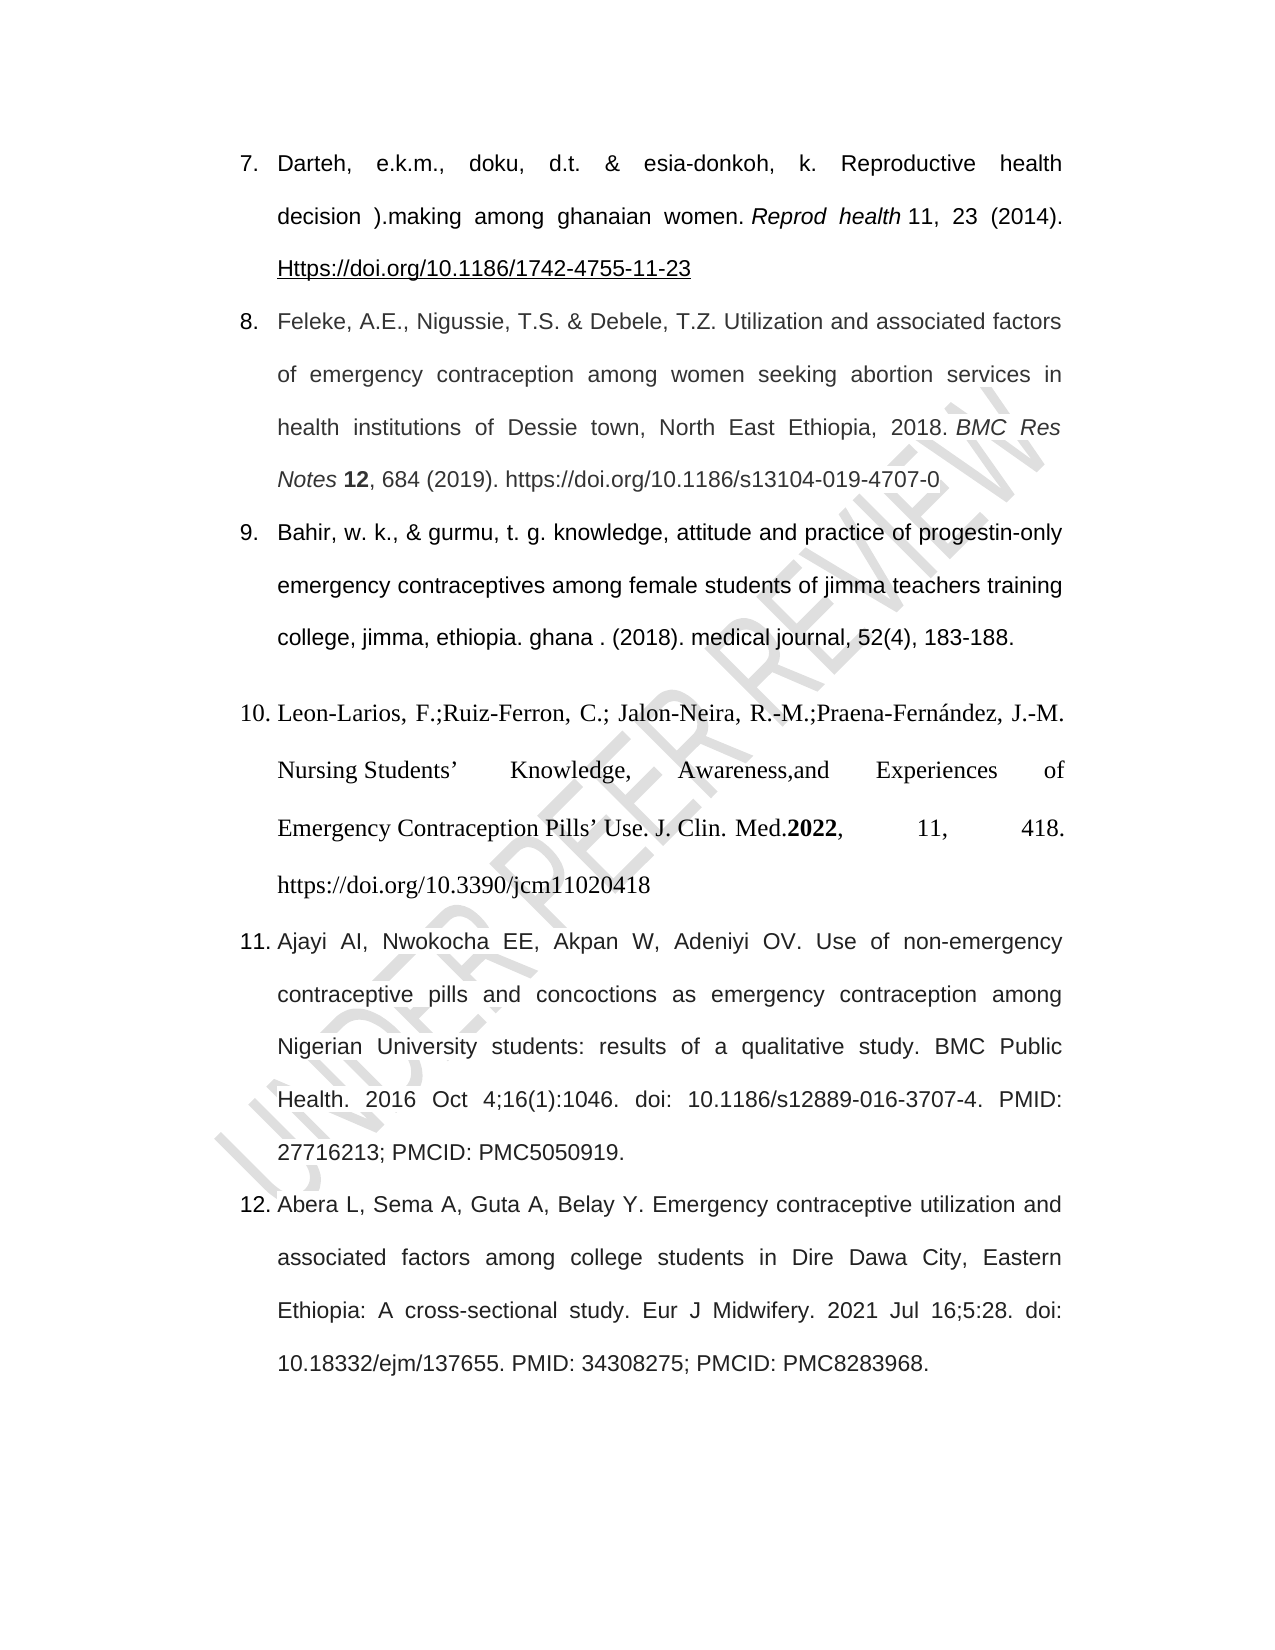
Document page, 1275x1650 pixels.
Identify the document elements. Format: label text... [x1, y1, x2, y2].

list Feleke, A.E., Nigussie, T.S. & Debele, T.Z. Utilization and associated factors of emergency contraception among women seeking abortion services in health institutions of Dessie town, North East Ethiopia, 2018. BMC Res Notes 12, 684 (2019). https://doi.org/10.1186/s13104-019-4707-0 [239, 308, 1063, 493]
list Bahir, w. k., & gurmu, t. g. knowledge, attitude and practice of progestin-only emergency contraceptives among female students of jimma teachers training college, jimma, ethiopia. ghana . (2018). medical journal, 52(4), 183-188. [239, 519, 1063, 651]
list Darteh, e.k.m., doku, d.t. & esia-donkoh, k. Reproductive health decision ).making among ghanaian women. Reprod health 11, 23 (2014). Https://doi.org/10.1186/1742-4755-11-23 [239, 150, 1063, 282]
list Leon-Larios, F.;Ruiz-Ferron, C.; Jalon-Neira, R.-M.;Praena-Fernández, J.-M. Nursing Students’ Knowledge, Awareness,and Experiences of Emergency Contraception Pills’ Use. J. Clin. Med.2022, 11, 418. https://doi.org/10.3390/jcm11020418 [239, 698, 1065, 899]
list Abera L, Sema A, Guta A, Belay Y. Emergency contraceptive utilization and associated factors among college students in Dire Dawa City, Eastern Ethiopia: A cross-sectional study. Eur J Midwifery. 2021 Jul 16;5:28. doi: 10.18332/ejm/137655. PMID: 34308275; PMCID: PMC8283968. [239, 1191, 1063, 1376]
list Ajayi AI, Nwokocha EE, Akpan W, Adeniyi OV. Use of non-emergency contraceptive pills and concoctions as emergency contraception among Nigerian University students: results of a qualitative study. BMC Public Health. 2016 Oct 4;16(1):1046. doi: 10.1186/s12889-016-3707-4. PMID: 27716213; PMCID: PMC5050919. [239, 928, 1063, 1165]
